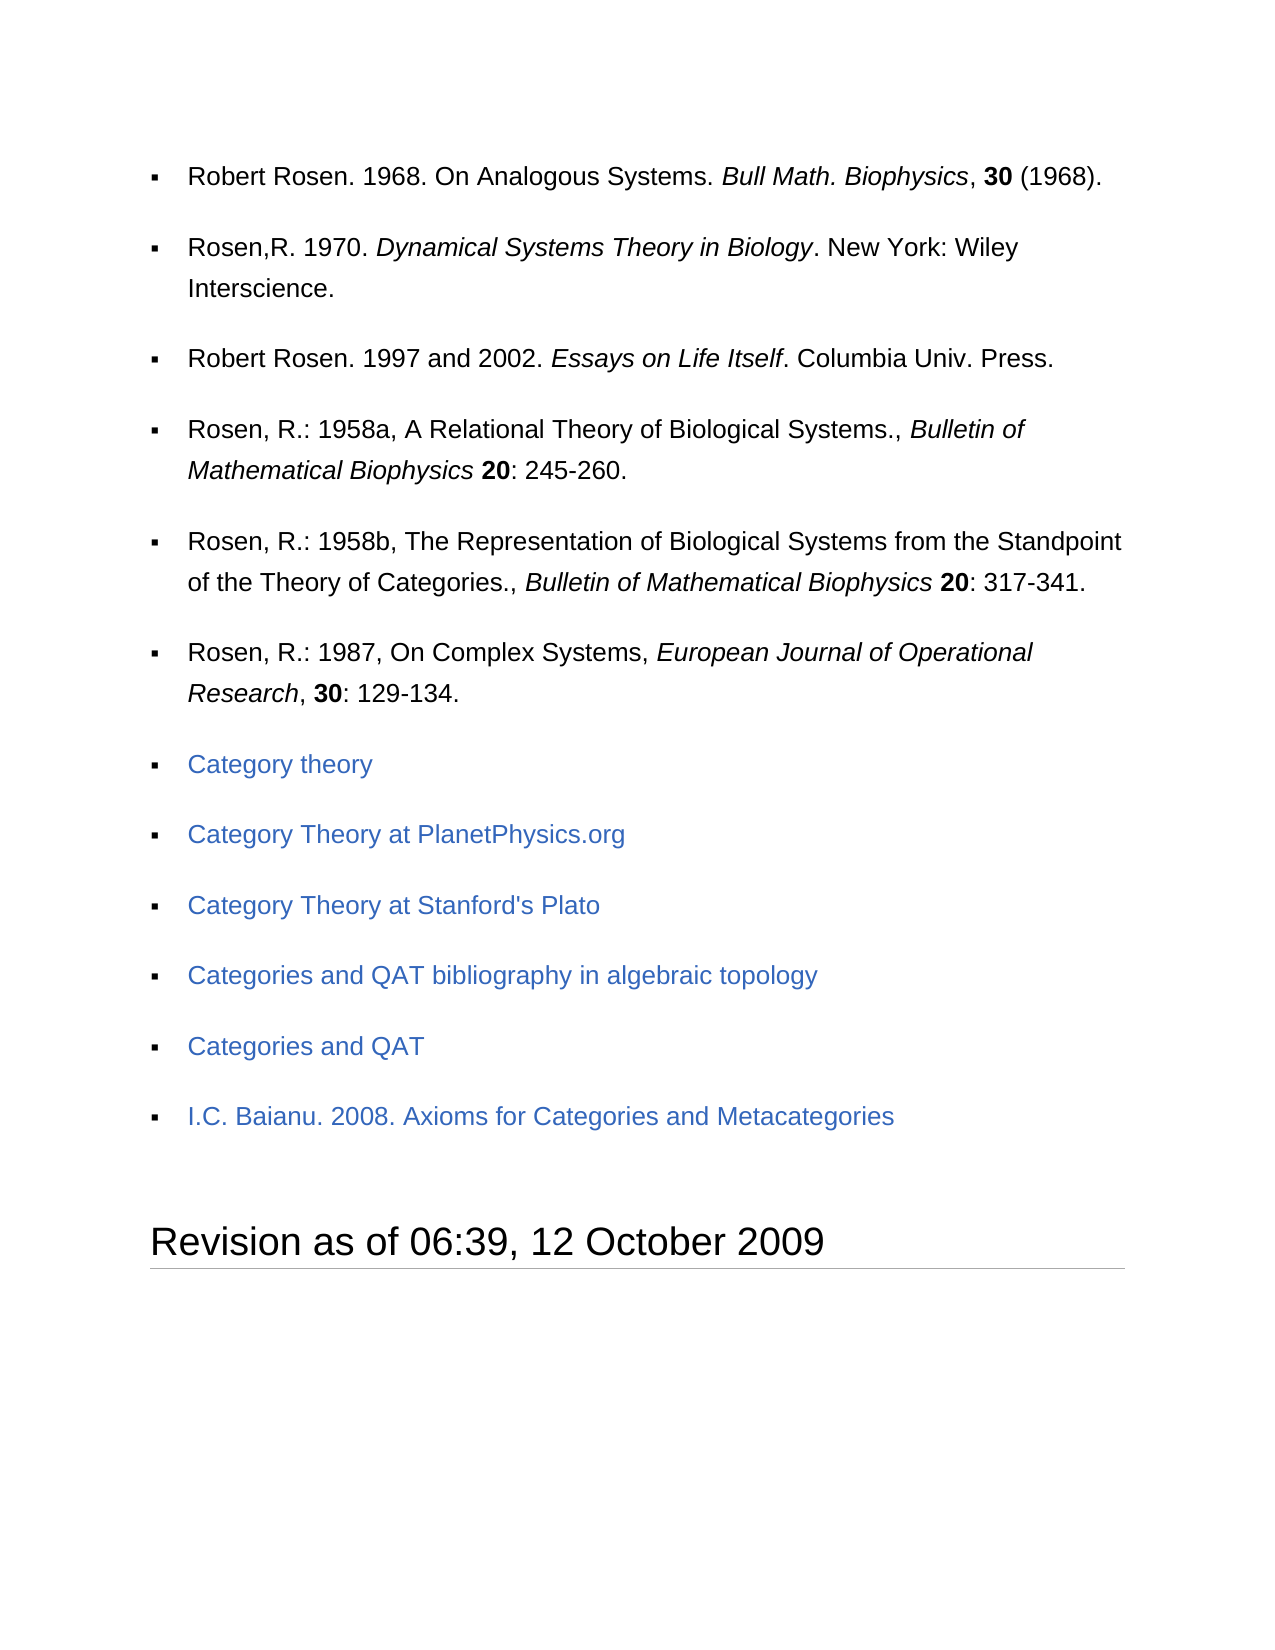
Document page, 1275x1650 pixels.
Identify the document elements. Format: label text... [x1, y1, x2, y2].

list Rosen, R.: 1958b, The Representation of Biological Systems from the Standpoint of the Theory of Categories., Bulletin of Mathematical Biophysics 20: 317-341. [150, 514, 1125, 597]
list Categories and QAT bibliography in algebraic topology [150, 949, 1125, 990]
list Robert Rosen. 1997 and 2002. Essays on Life Itself. Columbia Univ. Press. [150, 332, 1125, 373]
list Rosen, R.: 1987, On Complex Systems, European Journal of Operational Research, 30: 129-134. [150, 626, 1125, 708]
text Revision as of 06:39, 12 October 2009 [150, 1218, 1125, 1268]
list Categories and QAT [150, 1019, 1125, 1060]
list Category theory [150, 737, 1125, 779]
list Category Theory at PlanetPhysics.org [150, 808, 1125, 849]
list I.C. Baianu. 2008. Axioms for Categories and Metacategories [150, 1089, 1125, 1131]
list Rosen, R.: 1958a, A Relational Theory of Biological Systems., Bulletin of Mathematical Biophysics 20: 245-260. [150, 402, 1125, 485]
list Rosen,R. 1970. Dynamical Systems Theory in Biology. New York: Wiley Interscience. [150, 220, 1125, 303]
list Category Theory at Stanford's Plato [150, 878, 1125, 919]
list Robert Rosen. 1968. On Analogous Systems. Bull Math. Biophysics, 30 (1968). [150, 150, 1125, 191]
